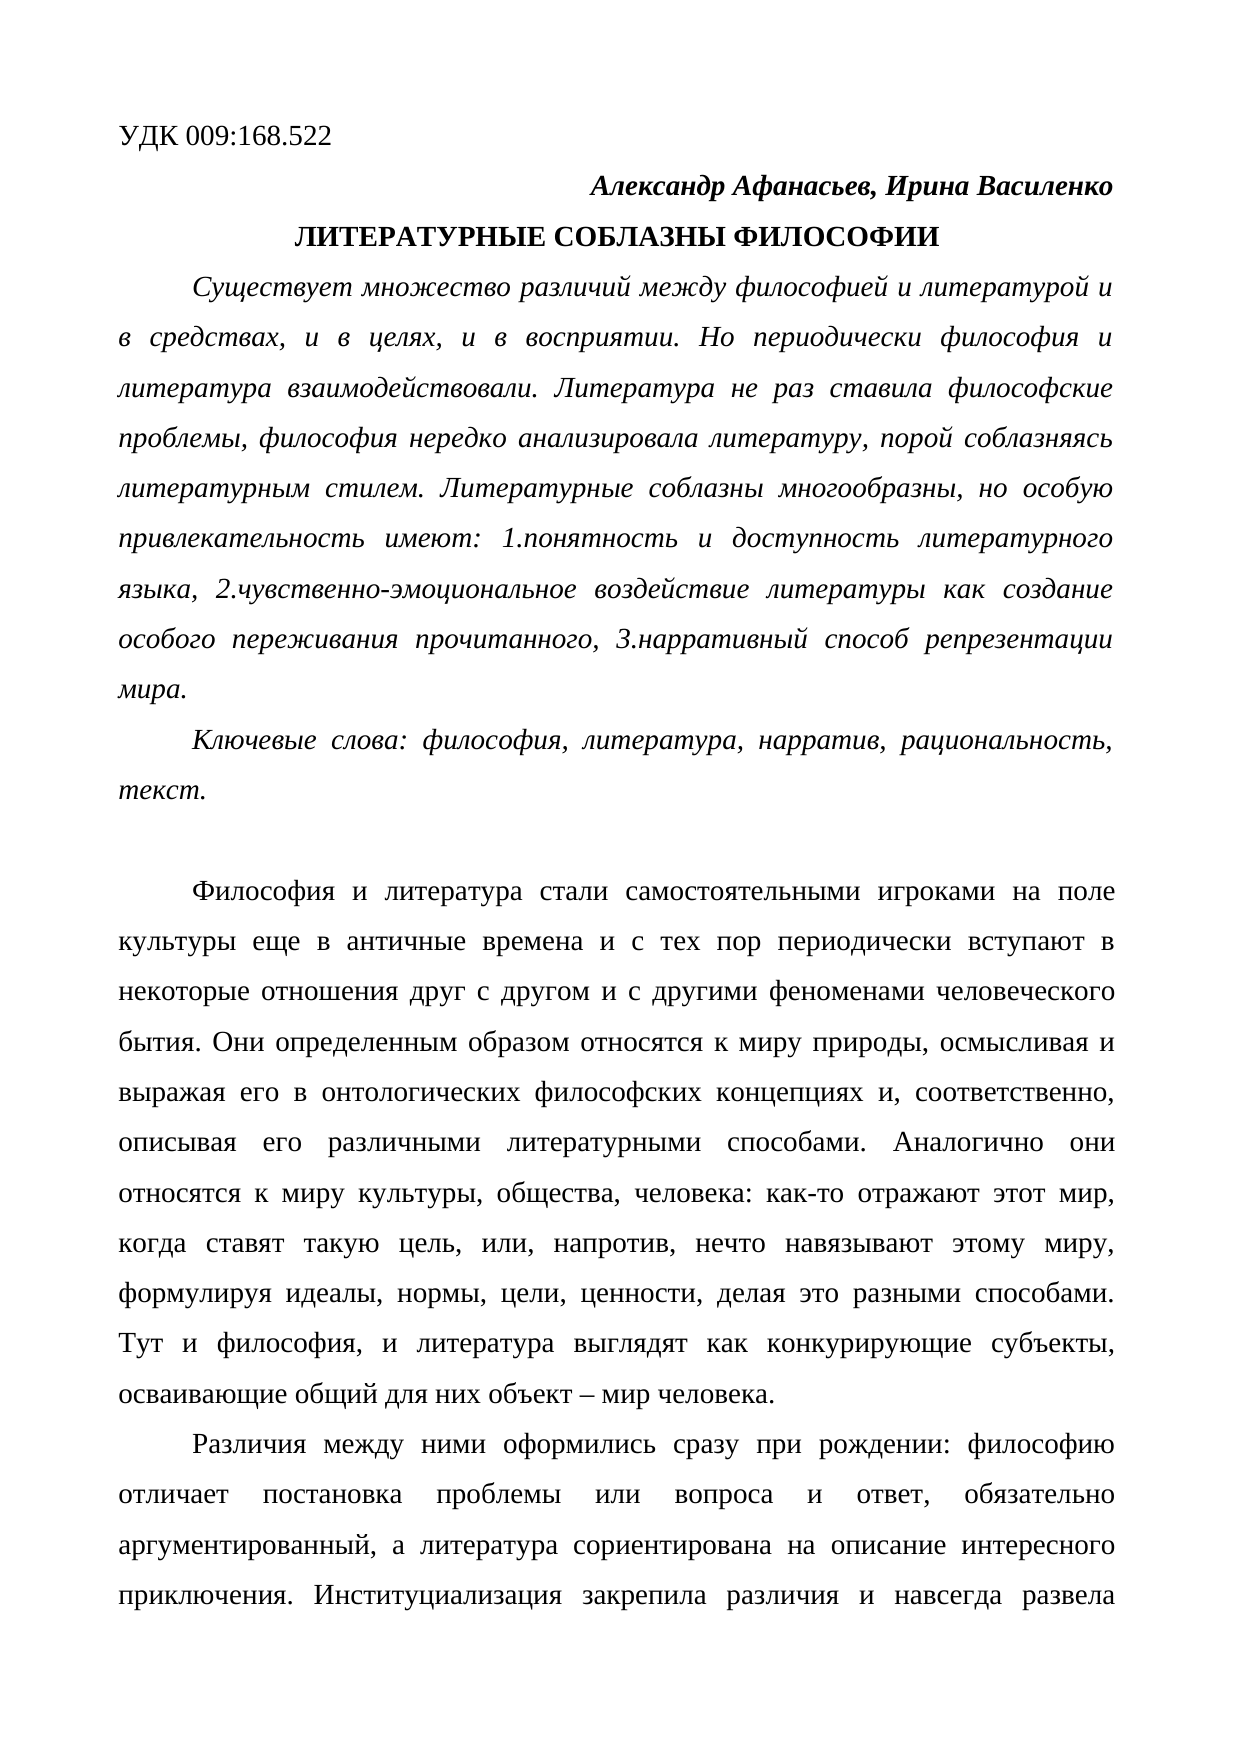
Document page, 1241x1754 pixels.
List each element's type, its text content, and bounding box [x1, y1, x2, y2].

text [118, 1426, 1116, 1611]
text Александр Афанасьев, Ирина Василенко [118, 168, 1116, 202]
text Существует множество различий между философией и литературой и в средствах, и в целях, и в восприятии. Но периодически философия и литература взаимодействовали. Литература не раз ставила философские проблемы, философия нередко анализировала литературу, порой соблазняясь литературным стилем. Литературные соблазны многообразны, но особую привлекательность имеют: 1.понятность и доступность литературного языка, 2.чувственно-эмоциональное воздействие литературы как создание особого переживания прочитанного, 3.нарративный способ репрезентации мира. [118, 269, 1116, 705]
text Ключевые слова: философия, литература, нарратив, рациональность, текст. [118, 722, 1116, 806]
text ЛИТЕРАТУРНЫЕ СОБЛАЗНЫ ФИЛОСОФИИ [118, 219, 1116, 252]
text УДК 009:168.522 [118, 118, 1116, 152]
text Философия и литература стали самостоятельными игроками на поле культуры еще в античные времена и с тех пор периодически вступают в некоторые отношения друг с другом и с другими феноменами человеческого бытия. Они определенным образом относятся к миру природы, осмысливая и выражая его в онтологических философских концепциях и, соответственно, описывая его различными литературными способами. Аналогично они относятся к миру культуры, общества, человека: как-то отражают этот мир, когда ставят такую цель, или, напротив, нечто навязывают этому миру, формулируя идеалы, нормы, цели, ценности, делая это разными способами. Тут и философия, и литература выглядят как конкурирующие субъекты, осваивающие общий для них объект – мир человека. [118, 873, 1116, 1409]
